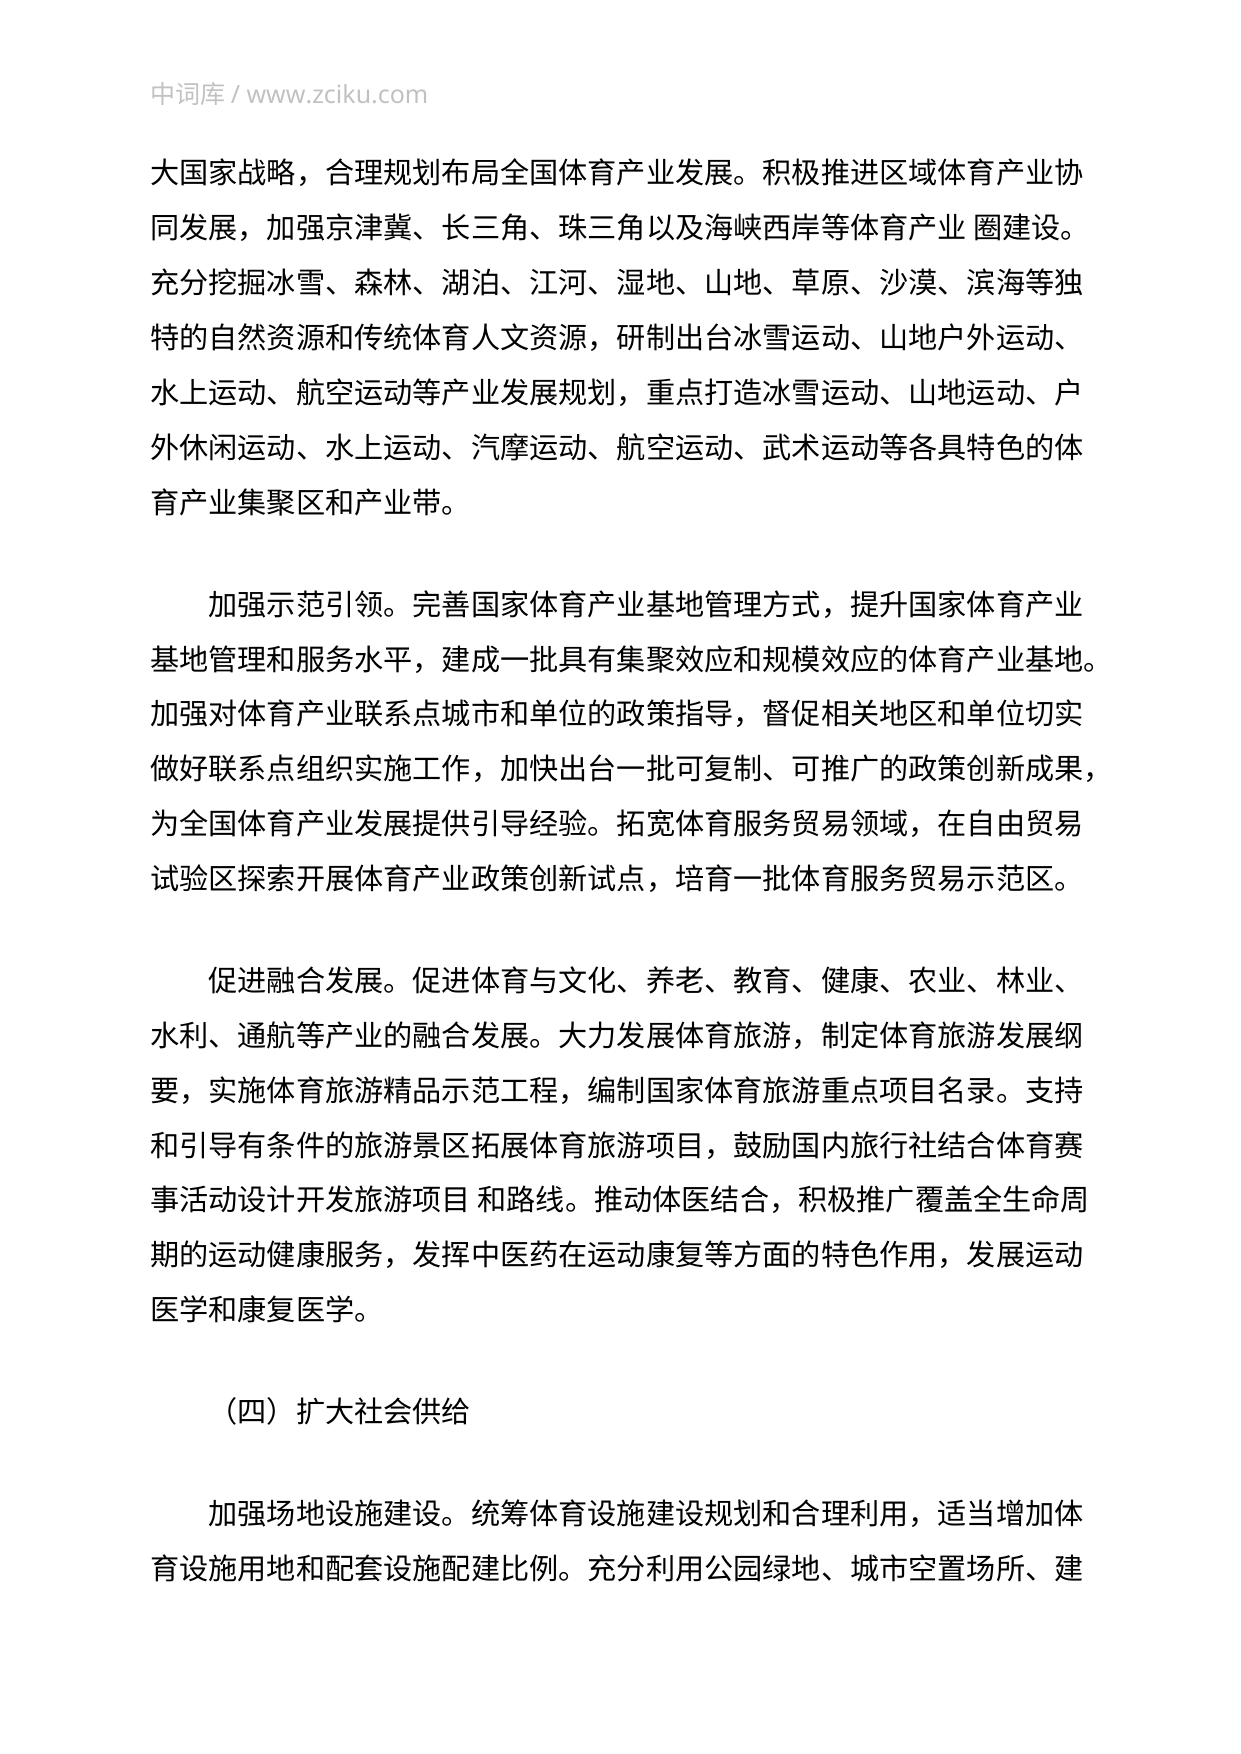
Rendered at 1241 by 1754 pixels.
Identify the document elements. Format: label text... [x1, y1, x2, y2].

text 促进融合发展。促进体育与文化、养老、教育、健康、农业、林业、水利、通航等产业的融合发展。大力发展体育旅游，制定体育旅游发展纲要，实施体育旅游精品示范工程，编制国家体育旅游重点项目名录。支持和引导有条件的旅游景区拓展体育旅游项目，鼓励国内旅行社结合体育赛事活动设计开发旅游项目 和路线。推动体医结合，积极推广覆盖全生命周期的运动健康服务，发挥中医药在运动康复等方面的特色作用，发展运动医学和康复医学。 [150, 957, 1090, 1329]
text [150, 1490, 1090, 1587]
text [150, 150, 1090, 522]
text （四）扩大社会供给 [150, 1388, 1090, 1431]
text 加强示范引领。完善国家体育产业基地管理方式，提升国家体育产业基地管理和服务水平，建成一批具有集聚效应和规模效应的体育产业基地。加强对体育产业联系点城市和单位的政策指导，督促相关地区和单位切实做好联系点组织实施工作，加快出台一批可复制、可推广的政策创新成果，为全国体育产业发展提供引导经验。拓宽体育服务贸易领域，在自由贸易试验区探索开展体育产业政策创新试点，培育一批体育服务贸易示范区。 [150, 581, 1090, 898]
